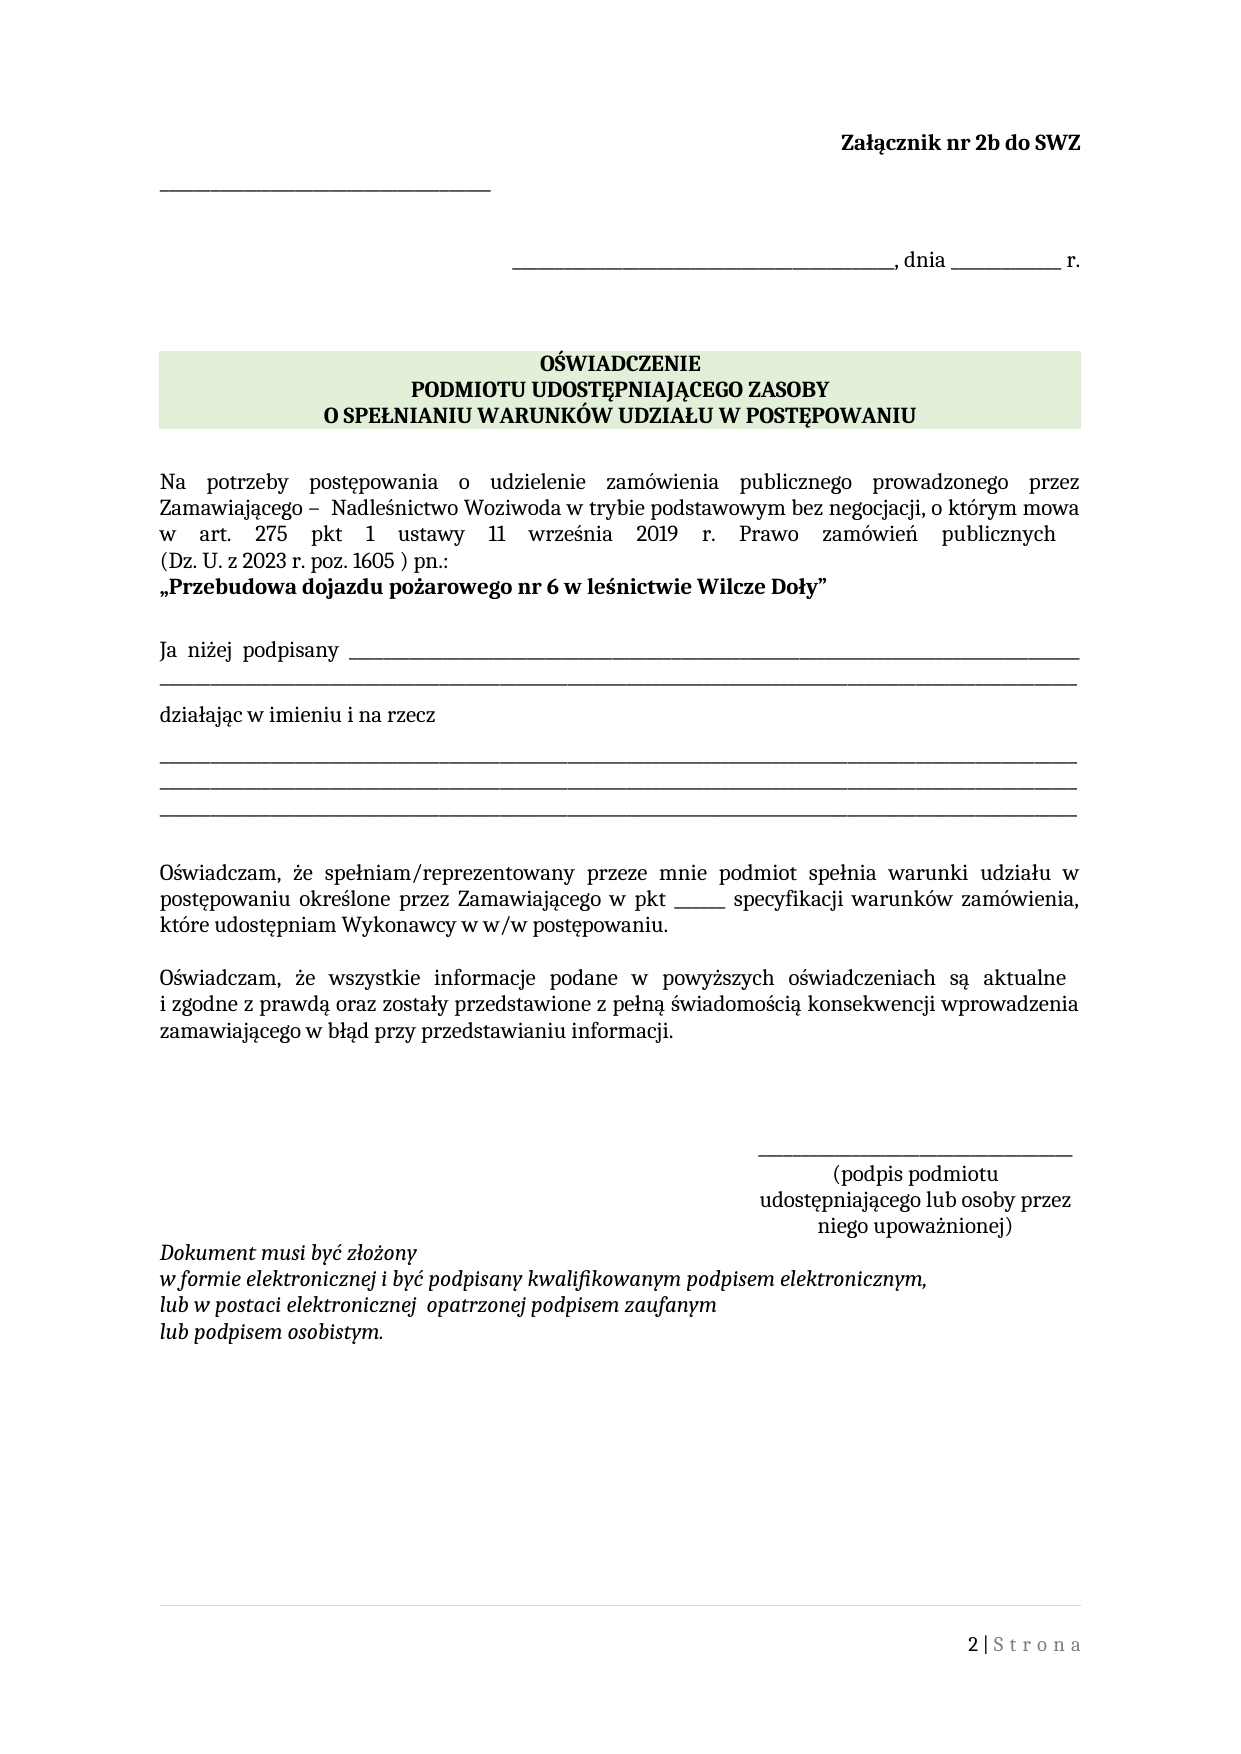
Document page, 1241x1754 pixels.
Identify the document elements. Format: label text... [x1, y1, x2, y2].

text Na potrzeby postępowania o udzielenie zamówienia publicznego prowadzonego przez Zamawiającego – Nadleśnictwo Woziwoda w trybie podstawowym bez negocjacji, o którym mowa w art. 275 pkt 1 ustawy 11 września 2019 r. Prawo zamówień publicznych (Dz. U. z 2023 r. poz. 1605 ) pn.: [159, 468, 1081, 574]
text _____________________________________ (podpis podmiotu udostępniającego lub osoby przez niego upoważnionej) [750, 1134, 1081, 1239]
text działając w imieniu i na rzecz [159, 702, 1081, 728]
text _____________________________________________, dnia _____________ r. [159, 246, 1081, 273]
text lub podpisem osobistym. [159, 1318, 1081, 1345]
text lub w postaci elektronicznej opatrzonej podpisem zaufanym [159, 1292, 1081, 1318]
text „Przebudowa dojazdu pożarowego nr 6 w leśnictwie Wilcze Doły” [159, 574, 1081, 600]
text Oświadczam, że wszystkie informacje podane w powyższych oświadczeniach są aktualne i zgodne z prawdą oraz zostały przedstawione z pełną świadomością konsekwencji wprowadzenia zamawiającego w błąd przy przedstawianiu informacji. [159, 965, 1081, 1044]
text Załącznik nr 2b do SWZ [159, 130, 1081, 156]
text _______________________________________ [159, 169, 1081, 195]
text Oświadczam, że spełniam/reprezentowany przeze mnie podmiot spełnia warunki udziału w postępowaniu określone przez Zamawiającego w pkt ______ specyfikacji warunków zamówienia, które udostępniam Wykonawcy w w/w postępowaniu. [159, 859, 1081, 938]
text ____________________________________________________________________________________________________________________________________________________________________________________________________________________________________________________________________________________________________________________________________ [159, 741, 1081, 820]
text Dokument musi być złożony w formie elektronicznej i być podpisany kwalifikowanym podpisem elektronicznym, [159, 1239, 1081, 1292]
text Ja niżej podpisany ______________________________________________________________________________________ ____________________________________________________________________________________________________________ [159, 637, 1081, 689]
text PODMIOTU UDOSTĘPNIAJĄCEGO ZASOBY O SPEŁNIANIU WARUNKÓW UDZIAŁU W POSTĘPOWANIU [159, 377, 1081, 429]
text OŚWIADCZENIE [159, 351, 1081, 377]
